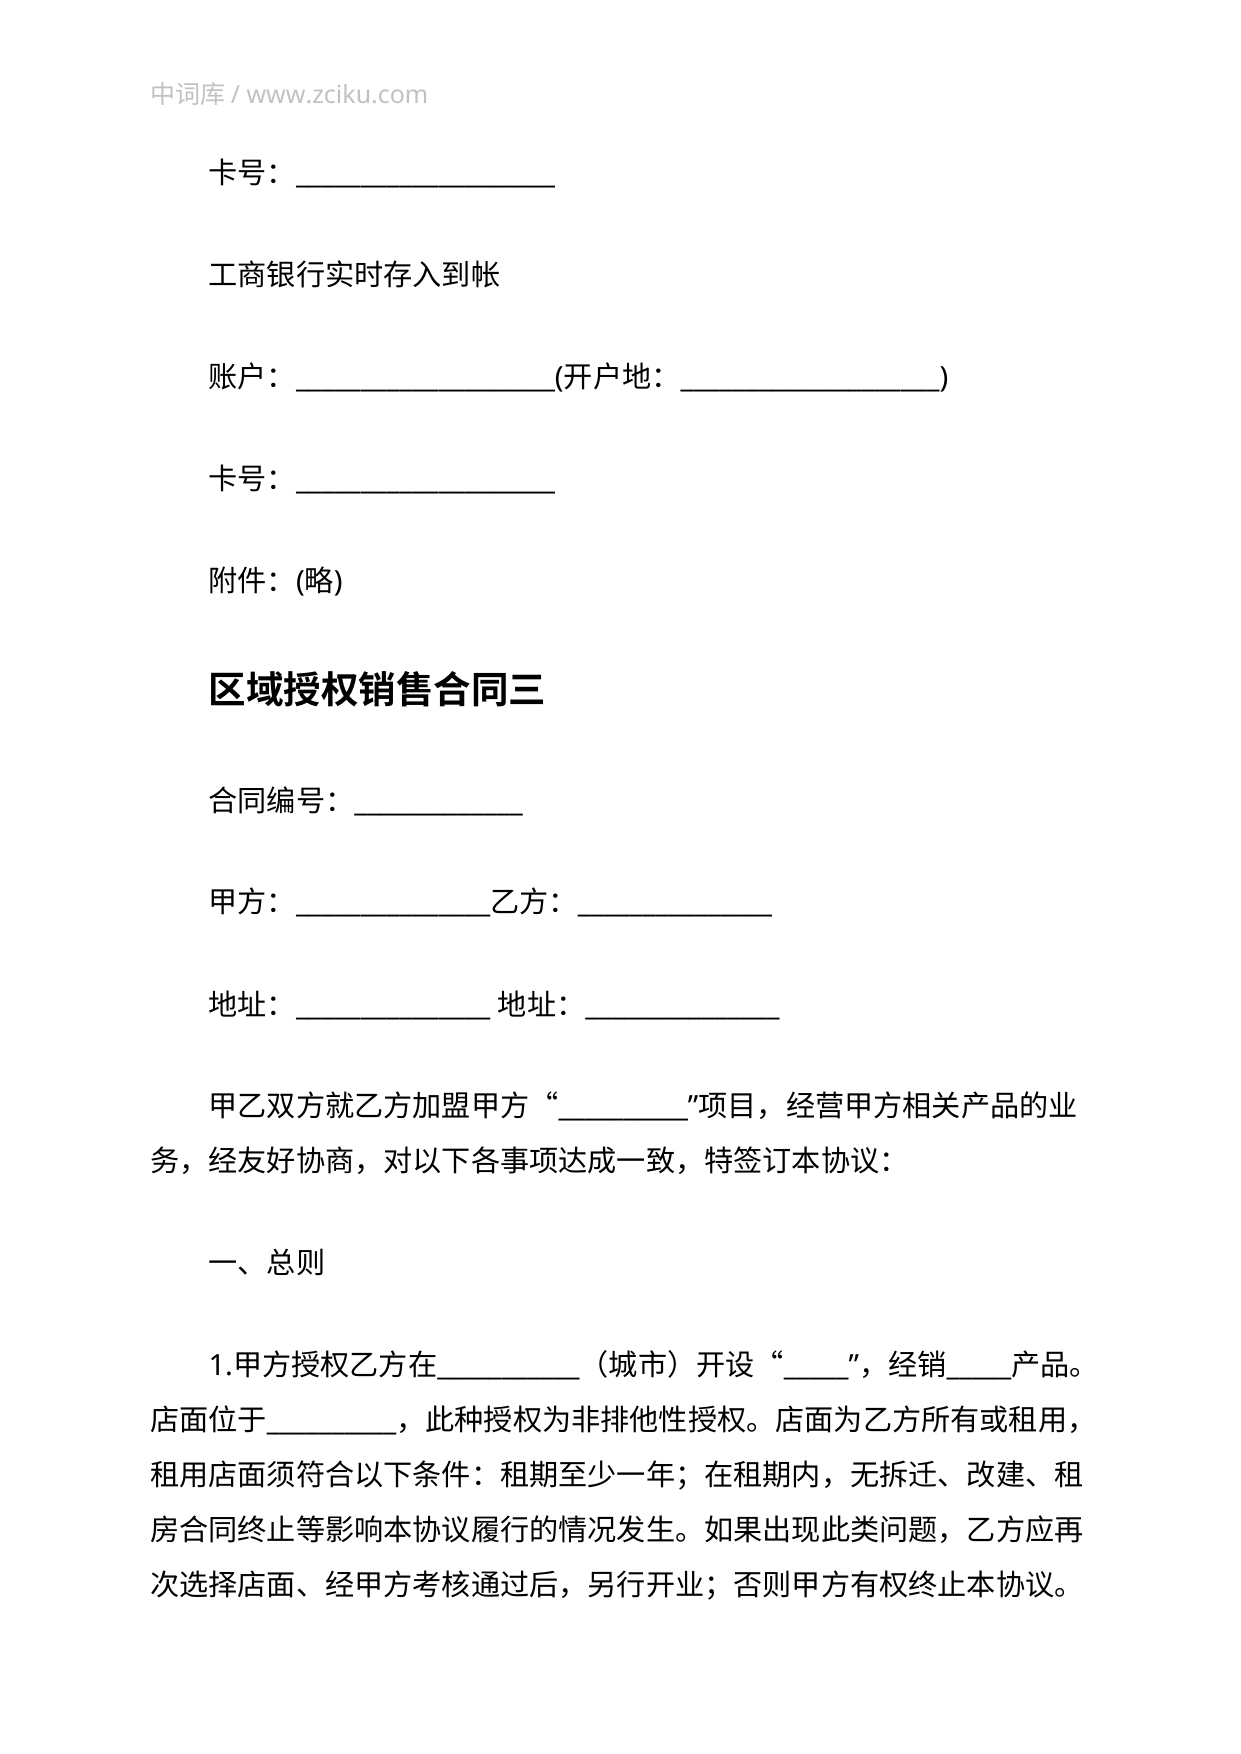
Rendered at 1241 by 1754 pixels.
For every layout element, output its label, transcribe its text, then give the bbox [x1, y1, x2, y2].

text 合同编号：_____________ [150, 777, 1090, 819]
text 区域授权销售合同三 [150, 660, 1090, 714]
text 卡号：____________________ [150, 150, 1090, 192]
text 附件：(略) [150, 558, 1090, 600]
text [150, 354, 1090, 396]
text 甲方：_______________乙方：_______________ [150, 879, 1090, 921]
text 1.甲方授权乙方在___________（城市）开设“_____”，经销_____产品。店面位于__________，此种授权为非排他性授权。店面为乙方所有或租用，租用店面须符合以下条件：租期至少一年；在租期内，无拆迁、改建、租房合同终止等影响本协议履行的情况发生。如果出现此类问题，乙方应再次选择店面、经甲方考核通过后，另行开业；否则甲方有权终止本协议。 [150, 1342, 1090, 1604]
text 卡号：____________________ [150, 456, 1090, 498]
text 一、总则 [150, 1240, 1090, 1282]
text 工商银行实时存入到帐 [150, 252, 1090, 294]
text 地址：_______________ 地址：_______________ [150, 981, 1090, 1023]
text 甲乙双方就乙方加盟甲方“__________”项目，经营甲方相关产品的业务，经友好协商，对以下各事项达成一致，特签订本协议： [150, 1083, 1090, 1180]
